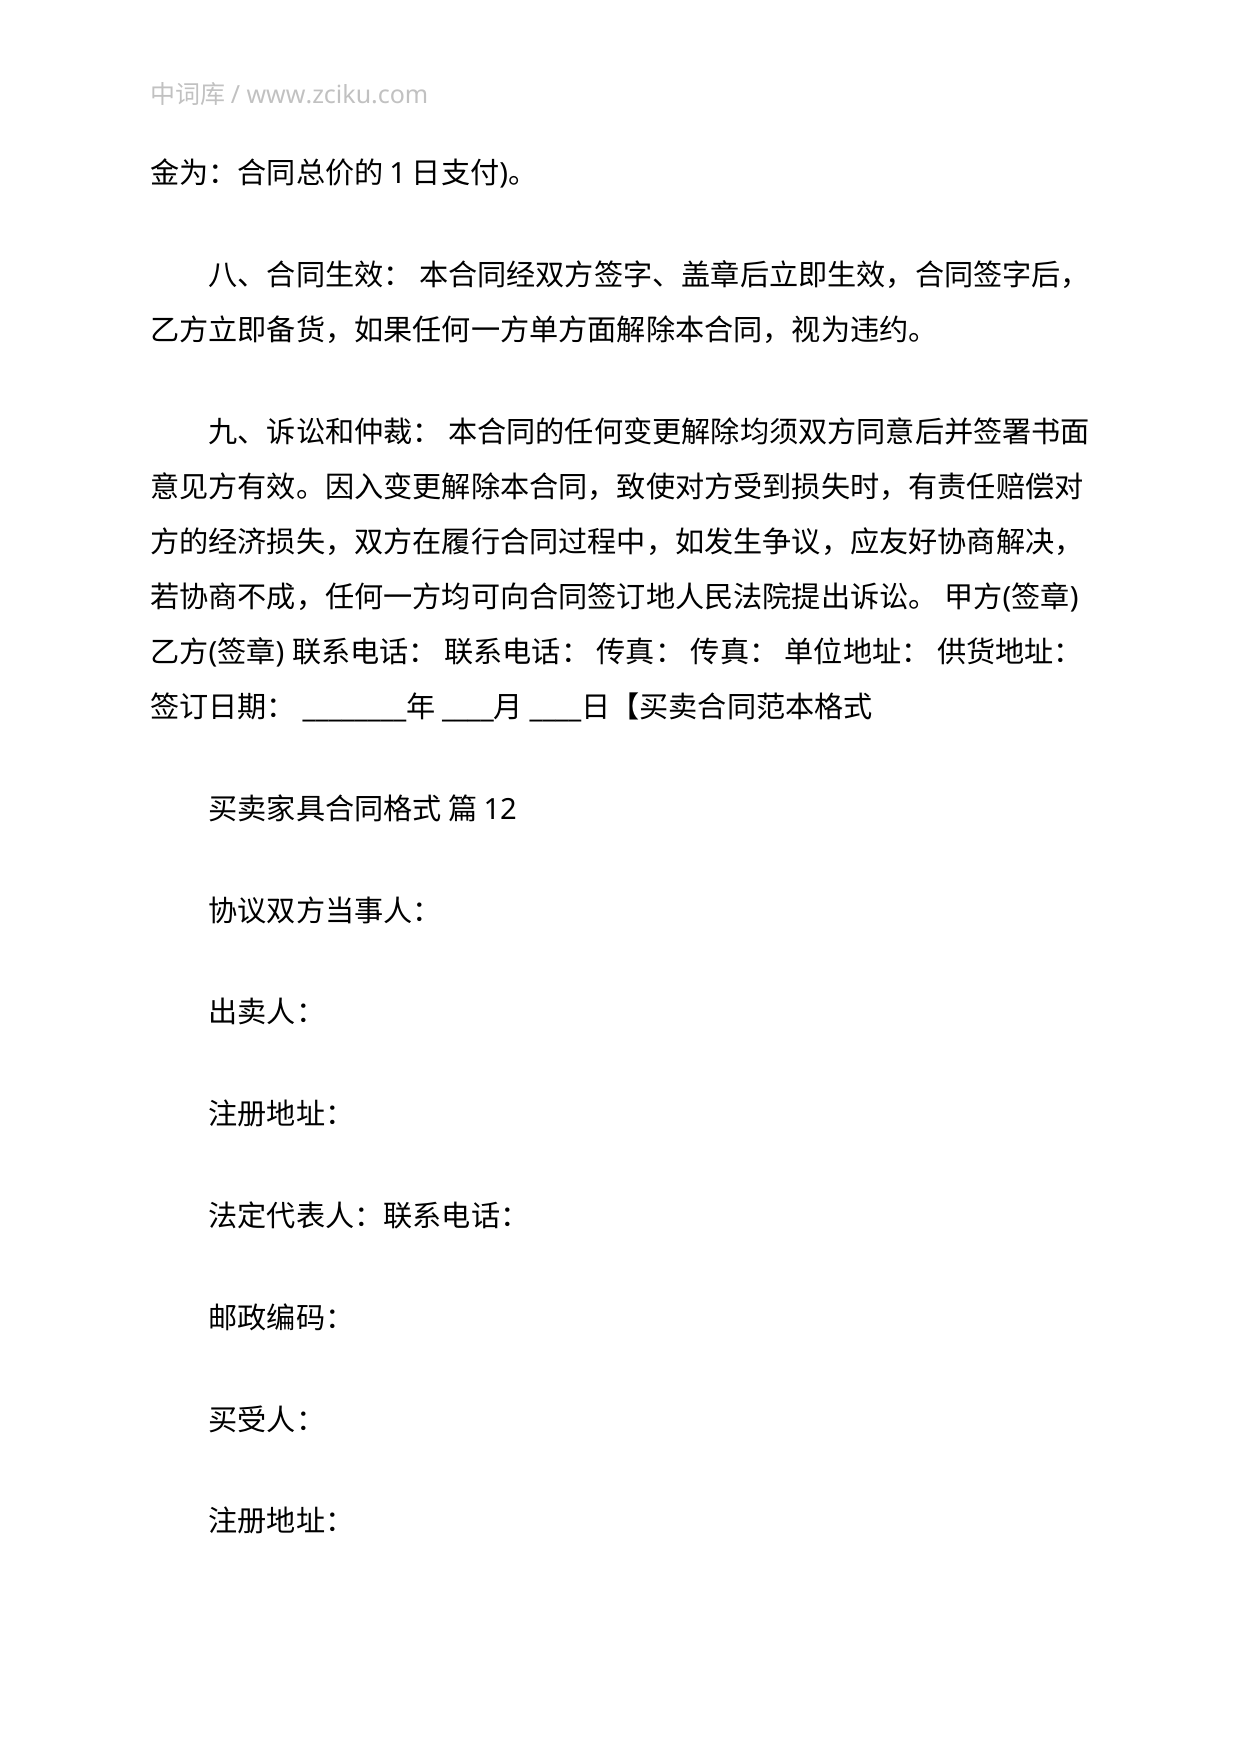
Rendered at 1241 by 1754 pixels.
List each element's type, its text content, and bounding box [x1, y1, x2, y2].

text 法定代表人：联系电话： [150, 1193, 1090, 1235]
text 出卖人： [150, 989, 1090, 1031]
text 协议双方当事人： [150, 887, 1090, 929]
text 八、合同生效： 本合同经双方签字、盖章后立即生效，合同签字后，乙方立即备货，如果任何一方单方面解除本合同，视为违约。 [150, 252, 1090, 349]
text 邮政编码： [150, 1294, 1090, 1337]
text 九、诉讼和仲裁： 本合同的任何变更解除均须双方同意后并签署书面意见方有效。因入变更解除本合同，致使对方受到损失时，有责任赔偿对方的经济损失，双方在履行合同过程中，如发生争议，应友好协商解决，若协商不成，任何一方均可向合同签订地人民法院提出诉讼。 甲方(签章) 乙方(签章) 联系电话： 联系电话： 传真： 传真： 单位地址： 供货地址： 签订日期： ________年 ____月 ____日【买卖合同范本格式 [150, 409, 1090, 726]
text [150, 150, 1090, 192]
text 注册地址： [150, 1091, 1090, 1133]
text 注册地址： [150, 1498, 1090, 1540]
text 买受人： [150, 1396, 1090, 1438]
text 买卖家具合同格式 篇12 [150, 785, 1090, 828]
